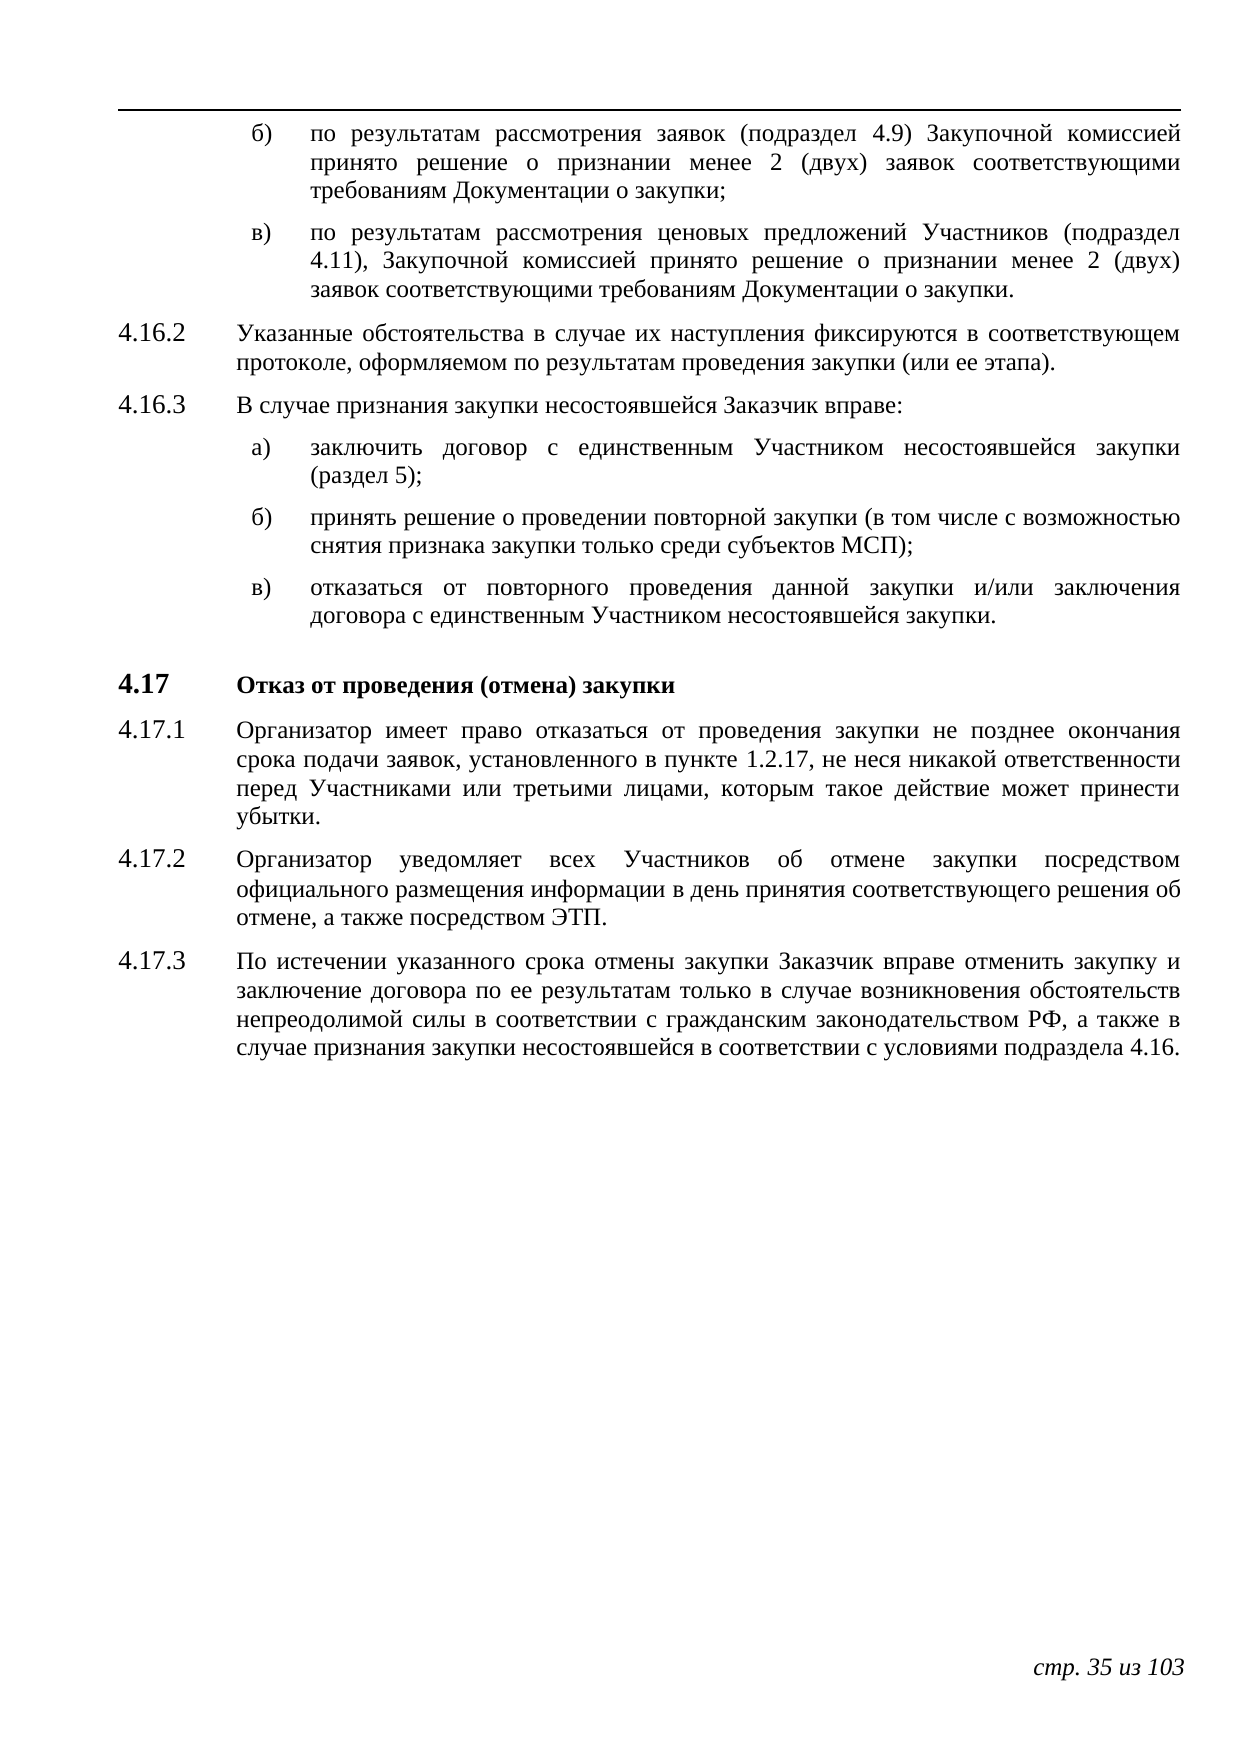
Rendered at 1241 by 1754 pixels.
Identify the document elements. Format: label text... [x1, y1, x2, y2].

text Организатор уведомляет всех Участников об отмене закупки посредством официального размещения информации в день принятия соответствующего решения об отмене, а также посредством ЭТП. [118, 843, 1181, 931]
text заключить договор с единственным Участником несостоявшейся закупки (раздел 5); [251, 432, 1181, 489]
text В случае признания закупки несостоявшейся Заказчик вправе: [118, 388, 1181, 419]
text Указанные обстоятельства в случае их наступления фиксируются в соответствующем протоколе, оформляемом по результатам проведения закупки (или ее этапа). [118, 316, 1181, 376]
text отказаться от повторного проведения данной закупки и/или заключения договора с единственным Участником несостоявшейся закупки. [251, 572, 1181, 629]
text по результатам рассмотрения ценовых предложений Участников (подраздел 4.11), Закупочной комиссией принято решение о признании менее 2 (двух) заявок соответствующими требованиям Документации о закупки. [251, 217, 1181, 303]
subtitle Отказ от проведения (отмена) закупки [118, 667, 1181, 700]
text принять решение о проведении повторной закупки (в том числе с возможностью снятия признака закупки только среди субъектов МСП); [251, 502, 1181, 559]
text Организатор имеет право отказаться от проведения закупки не позднее окончания срока подачи заявок, установленного в пункте 1.2.17, не неся никакой ответственности перед Участниками или третьими лицами, которым такое действие может принести убытки. [118, 713, 1181, 830]
text по результатам рассмотрения заявок (подраздел 4.9) Закупочной комиссией принято решение о признании менее 2 (двух) заявок соответствующими требованиям Документации о закупки; [251, 118, 1181, 204]
text По истечении указанного срока отмены закупки Заказчик вправе отменить закупку и заключение договора по ее результатам только в случае возникновения обстоятельств непреодолимой силы в соответствии с гражданским законодательством РФ, а также в случае признания закупки несостоявшейся в соответствии с условиями подраздела 4.16. [118, 944, 1181, 1061]
